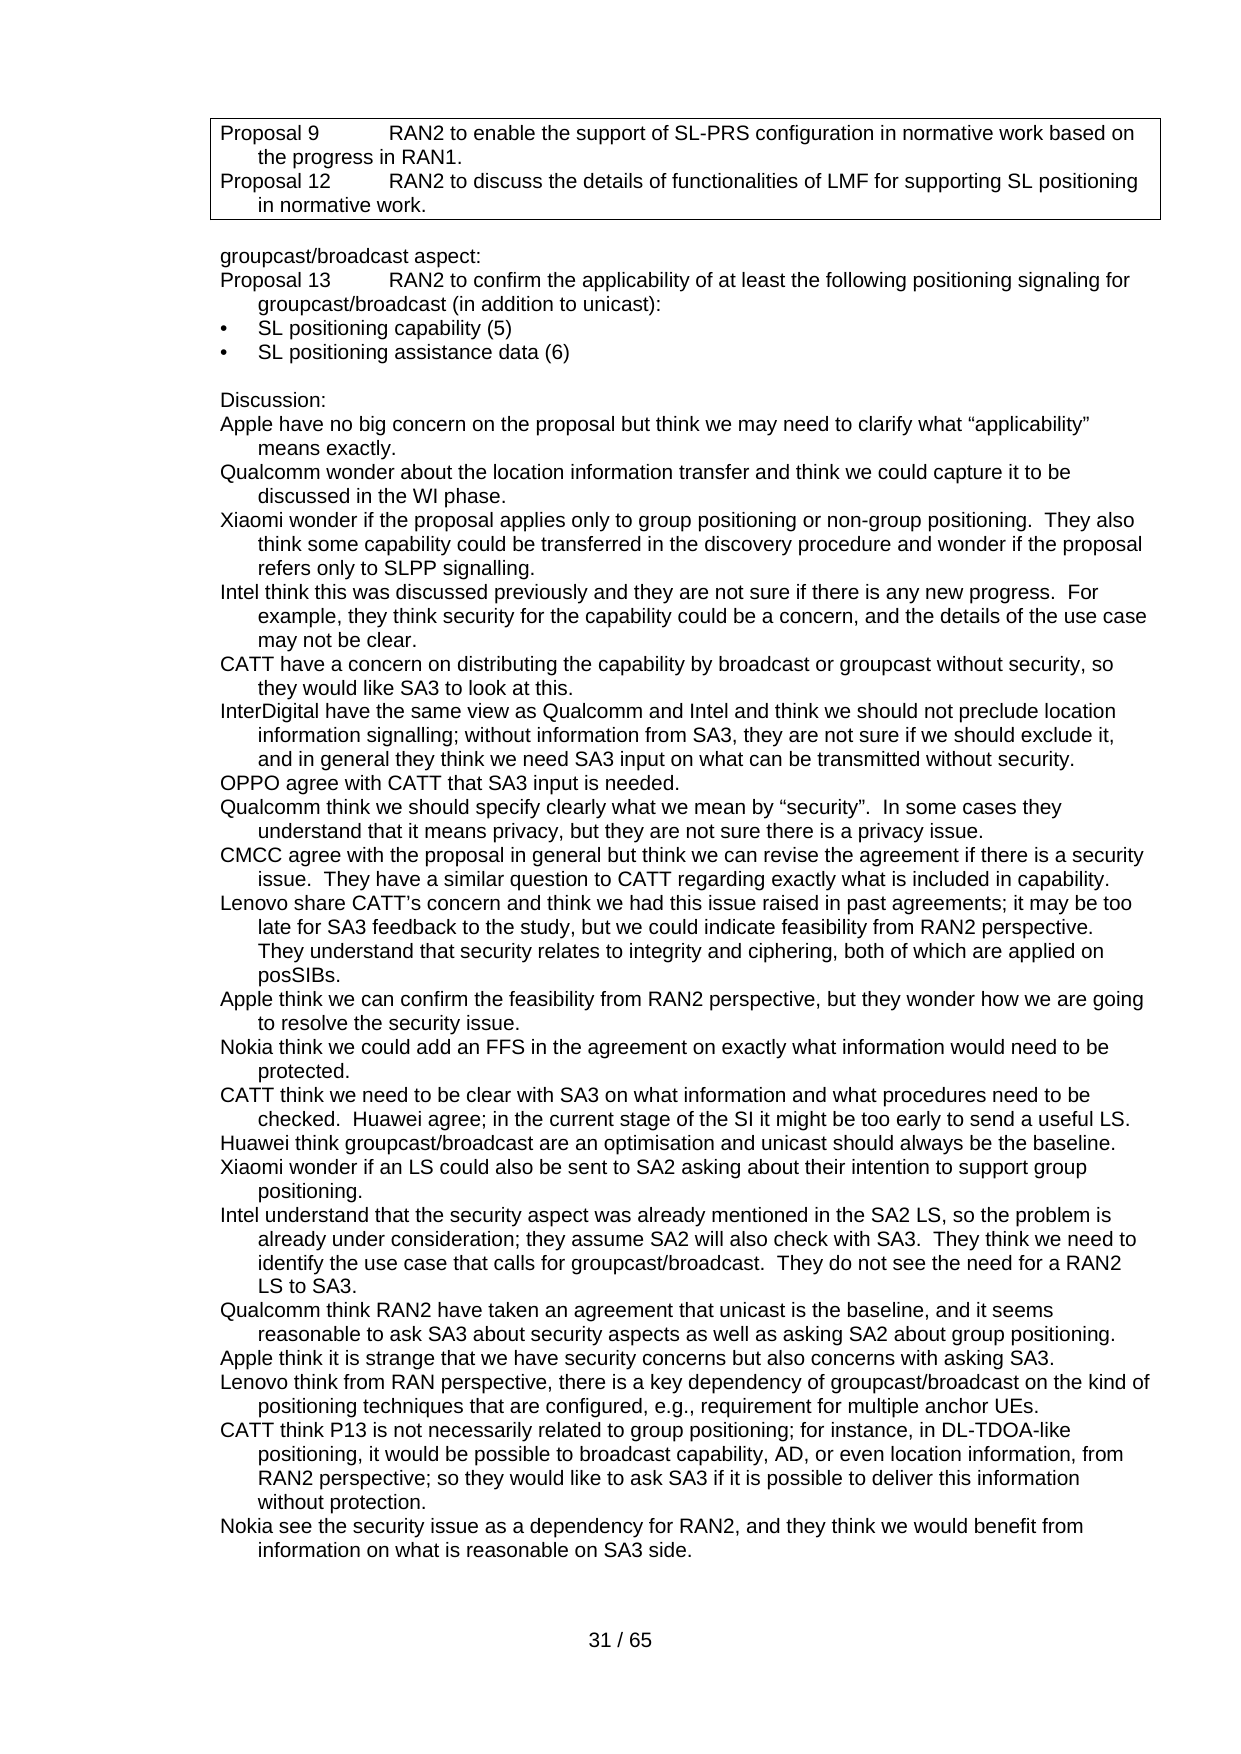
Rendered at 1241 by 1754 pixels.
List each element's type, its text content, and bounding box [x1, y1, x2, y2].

text Intel understand that the security aspect was already mentioned in the SA2 LS, so the problem is already under consideration; they assume SA2 will also check with SA3. They think we need to identify the use case that calls for groupcast/broadcast. They do not see the need for a RAN2 LS to SA3. [220, 1202, 1152, 1298]
text • SL positioning capability (5) [220, 316, 1152, 340]
text Apple have no big concern on the proposal but think we may need to clarify what “applicability” means exactly. [220, 412, 1152, 460]
text Discussion: [220, 388, 1152, 412]
text CATT think P13 is not necessarily related to group positioning; for instance, in DL-TDOA-like positioning, it would be possible to broadcast capability, AD, or even location information, from RAN2 perspective; so they would like to ask SA3 if it is possible to deliver this information without protection. [220, 1418, 1152, 1514]
text Xiaomi wonder if an LS could also be sent to SA2 asking about their intention to support group positioning. [220, 1154, 1152, 1202]
text CATT have a concern on distributing the capability by broadcast or groupcast without security, so they would like SA3 to look at this. [220, 651, 1152, 699]
text Nokia think we could add an FFS in the agreement on exactly what information would need to be protected. [220, 1035, 1152, 1083]
text Qualcomm wonder about the location information transfer and think we could capture it to be discussed in the WI phase. [220, 460, 1152, 508]
text Proposal 13 RAN2 to confirm the applicability of at least the following positioning signaling for groupcast/broadcast (in addition to unicast): [220, 268, 1152, 316]
text Huawei think groupcast/broadcast are an optimisation and unicast should always be the baseline. [220, 1131, 1152, 1154]
text Intel think this was discussed previously and they are not sure if there is any new progress. For example, they think security for the capability could be a concern, and the details of the use case may not be clear. [220, 579, 1152, 651]
text Proposal 9 RAN2 to enable the support of SL-PRS configuration in normative work based on the progress in RAN1. [211, 119, 1160, 166]
text groupcast/broadcast aspect: [220, 244, 1152, 268]
text Lenovo share CATT’s concern and think we had this issue raised in past agreements; it may be too late for SA3 feedback to the study, but we could indicate feasibility from RAN2 perspective. They understand that security relates to integrity and ciphering, both of which are applied on posSIBs. [220, 891, 1152, 987]
text Qualcomm think RAN2 have taken an agreement that unicast is the baseline, and it seems reasonable to ask SA3 about security aspects as well as asking SA2 about group positioning. [220, 1298, 1152, 1346]
text Nokia see the security issue as a dependency for RAN2, and they think we would benefit from information on what is reasonable on SA3 side. [220, 1514, 1152, 1562]
text Apple think we can confirm the feasibility from RAN2 perspective, but they wonder how we are going to resolve the security issue. [220, 987, 1152, 1035]
text Proposal 12 RAN2 to discuss the details of functionalities of LMF for supporting SL positioning in normative work. [211, 166, 1160, 219]
text • SL positioning assistance data (6) [220, 340, 1152, 364]
text Xiaomi wonder if the proposal applies only to group positioning or non-group positioning. They also think some capability could be transferred in the discovery procedure and wonder if the proposal refers only to SLPP signalling. [220, 508, 1152, 579]
text CMCC agree with the proposal in general but think we can revise the agreement if there is a security issue. They have a similar question to CATT regarding exactly what is included in capability. [220, 843, 1152, 891]
text CATT think we need to be clear with SA3 on what information and what procedures need to be checked. Huawei agree; in the current stage of the SI it might be too early to send a useful LS. [220, 1083, 1152, 1131]
text Lenovo think from RAN perspective, there is a key dependency of groupcast/broadcast on the kind of positioning techniques that are configured, e.g., requirement for multiple anchor UEs. [220, 1370, 1152, 1418]
text OPPO agree with CATT that SA3 input is needed. [220, 771, 1152, 795]
text Qualcomm think we should specify clearly what we mean by “security”. In some cases they understand that it means privacy, but they are not sure there is a privacy issue. [220, 795, 1152, 843]
text InterDigital have the same view as Qualcomm and Intel and think we should not preclude location information signalling; without information from SA3, they are not sure if we should exclude it, and in general they think we need SA3 input on what can be transmitted without security. [220, 699, 1152, 771]
text Apple think it is strange that we have security concerns but also concerns with asking SA3. [220, 1346, 1152, 1370]
